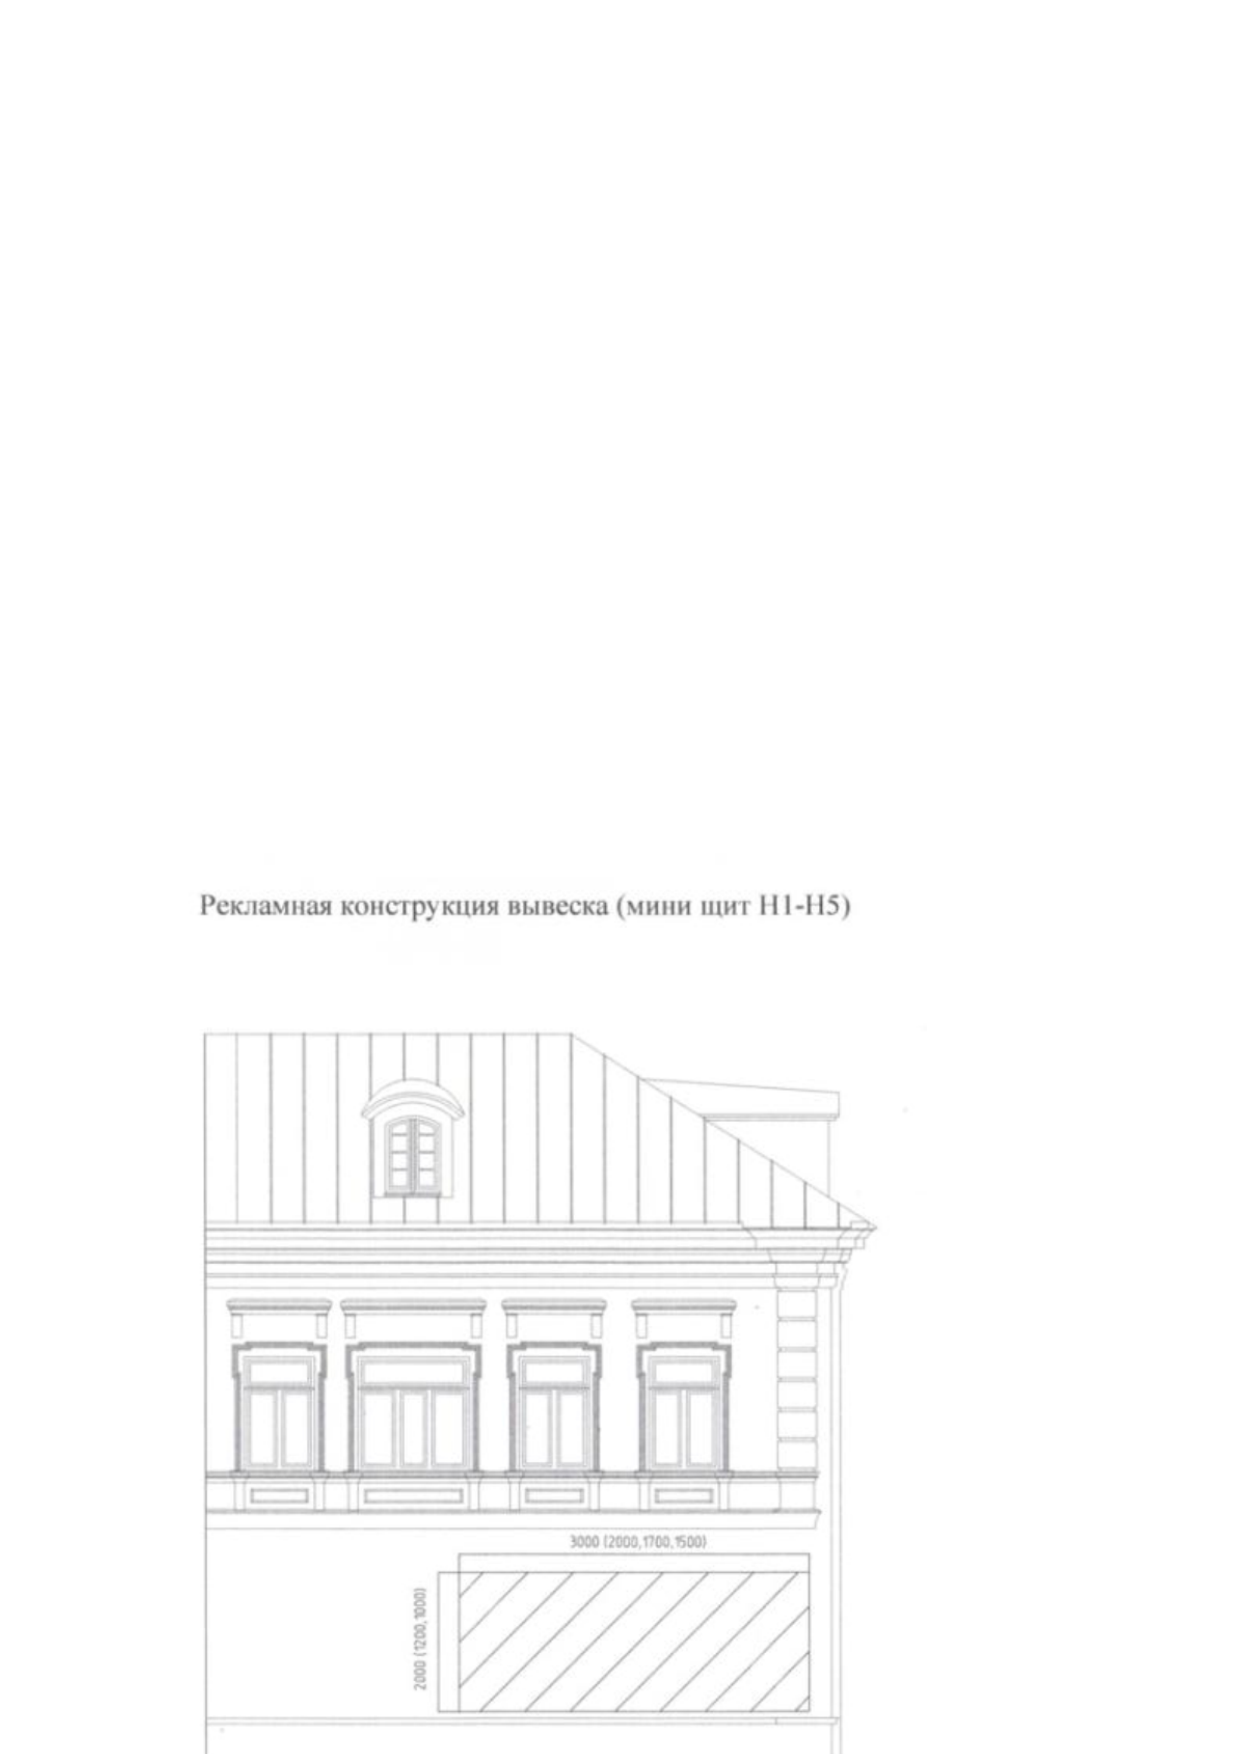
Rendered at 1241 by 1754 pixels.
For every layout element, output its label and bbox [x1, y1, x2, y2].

picture [148, 854, 927, 1754]
